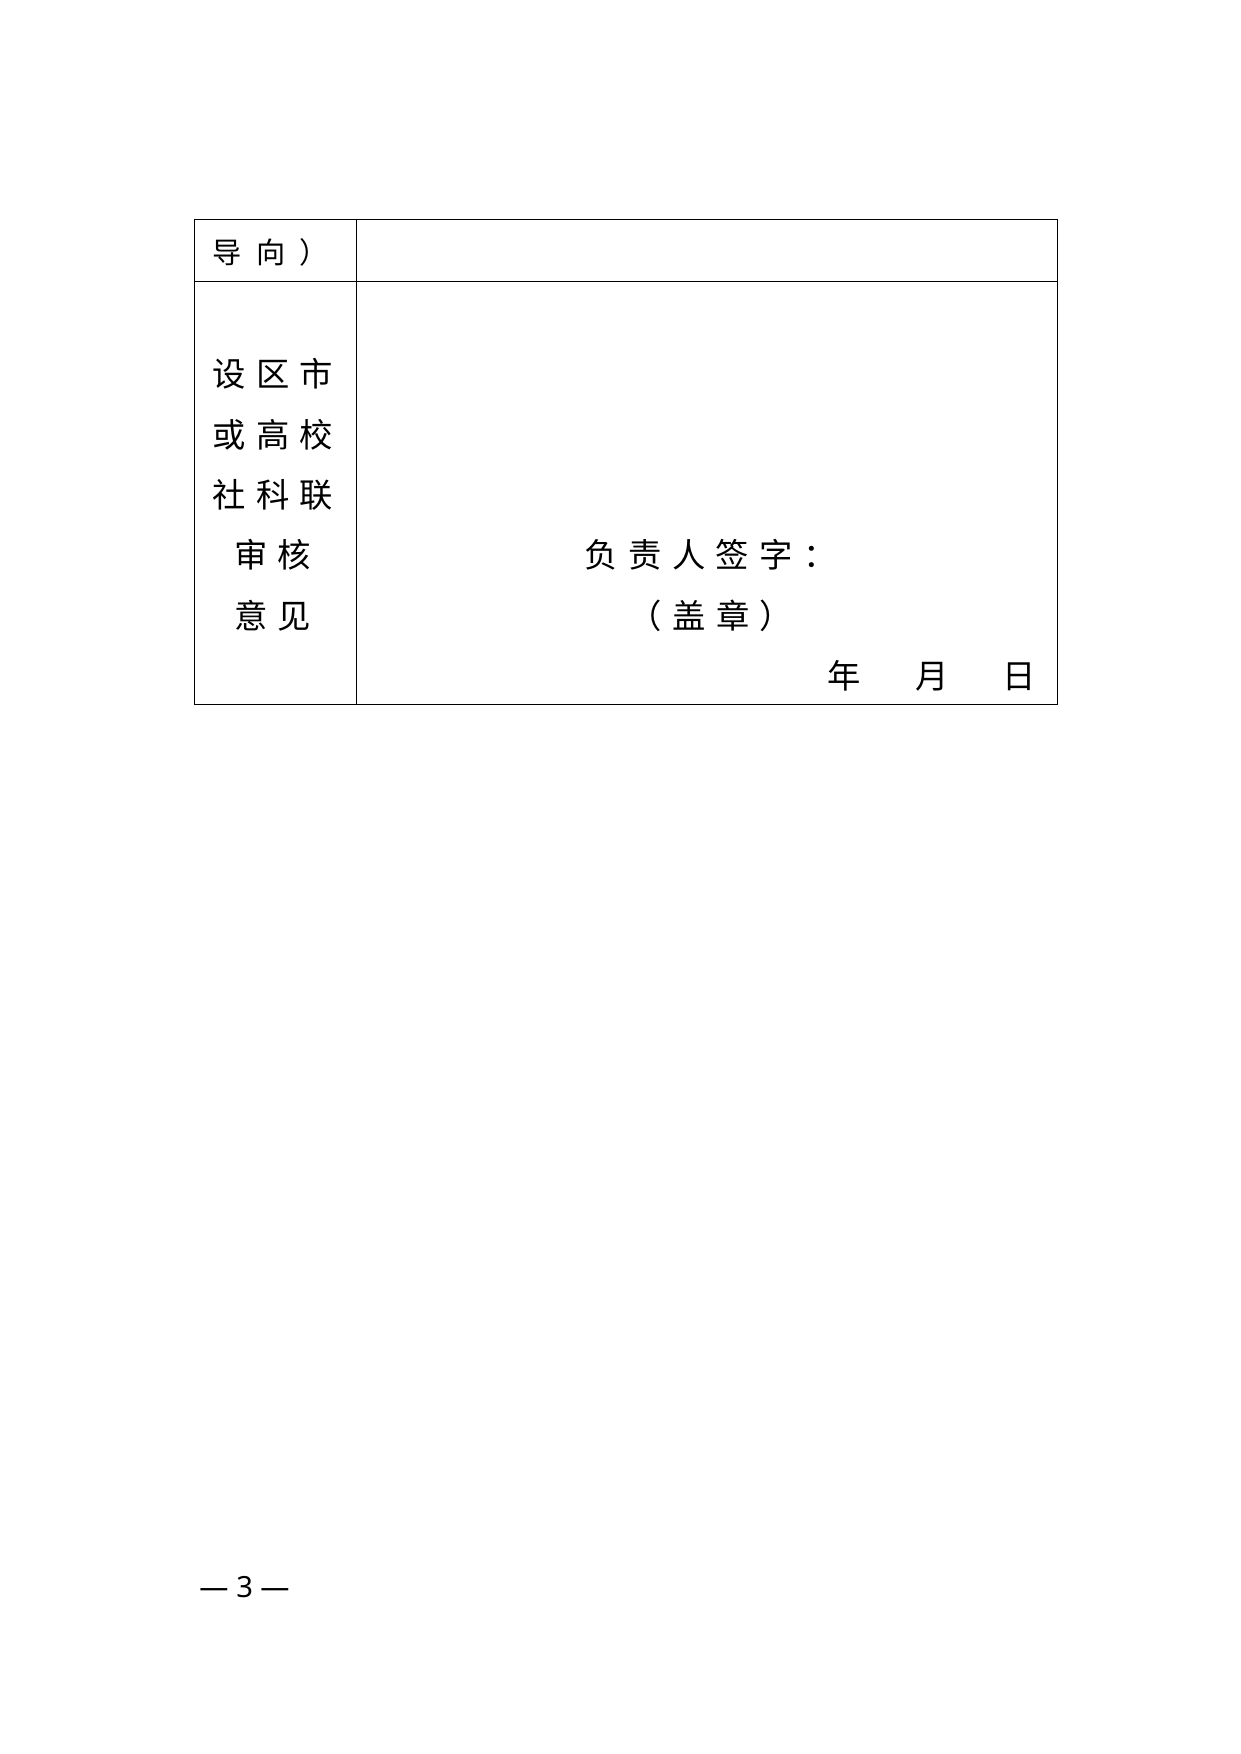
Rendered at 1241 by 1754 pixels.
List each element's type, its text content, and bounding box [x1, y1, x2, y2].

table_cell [357, 220, 1057, 281]
table_cell 负责人签字： （盖章） 年 月 日 [357, 282, 1057, 704]
table_cell 设区市或高校社科联审核 意见 [195, 282, 356, 704]
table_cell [195, 220, 356, 281]
